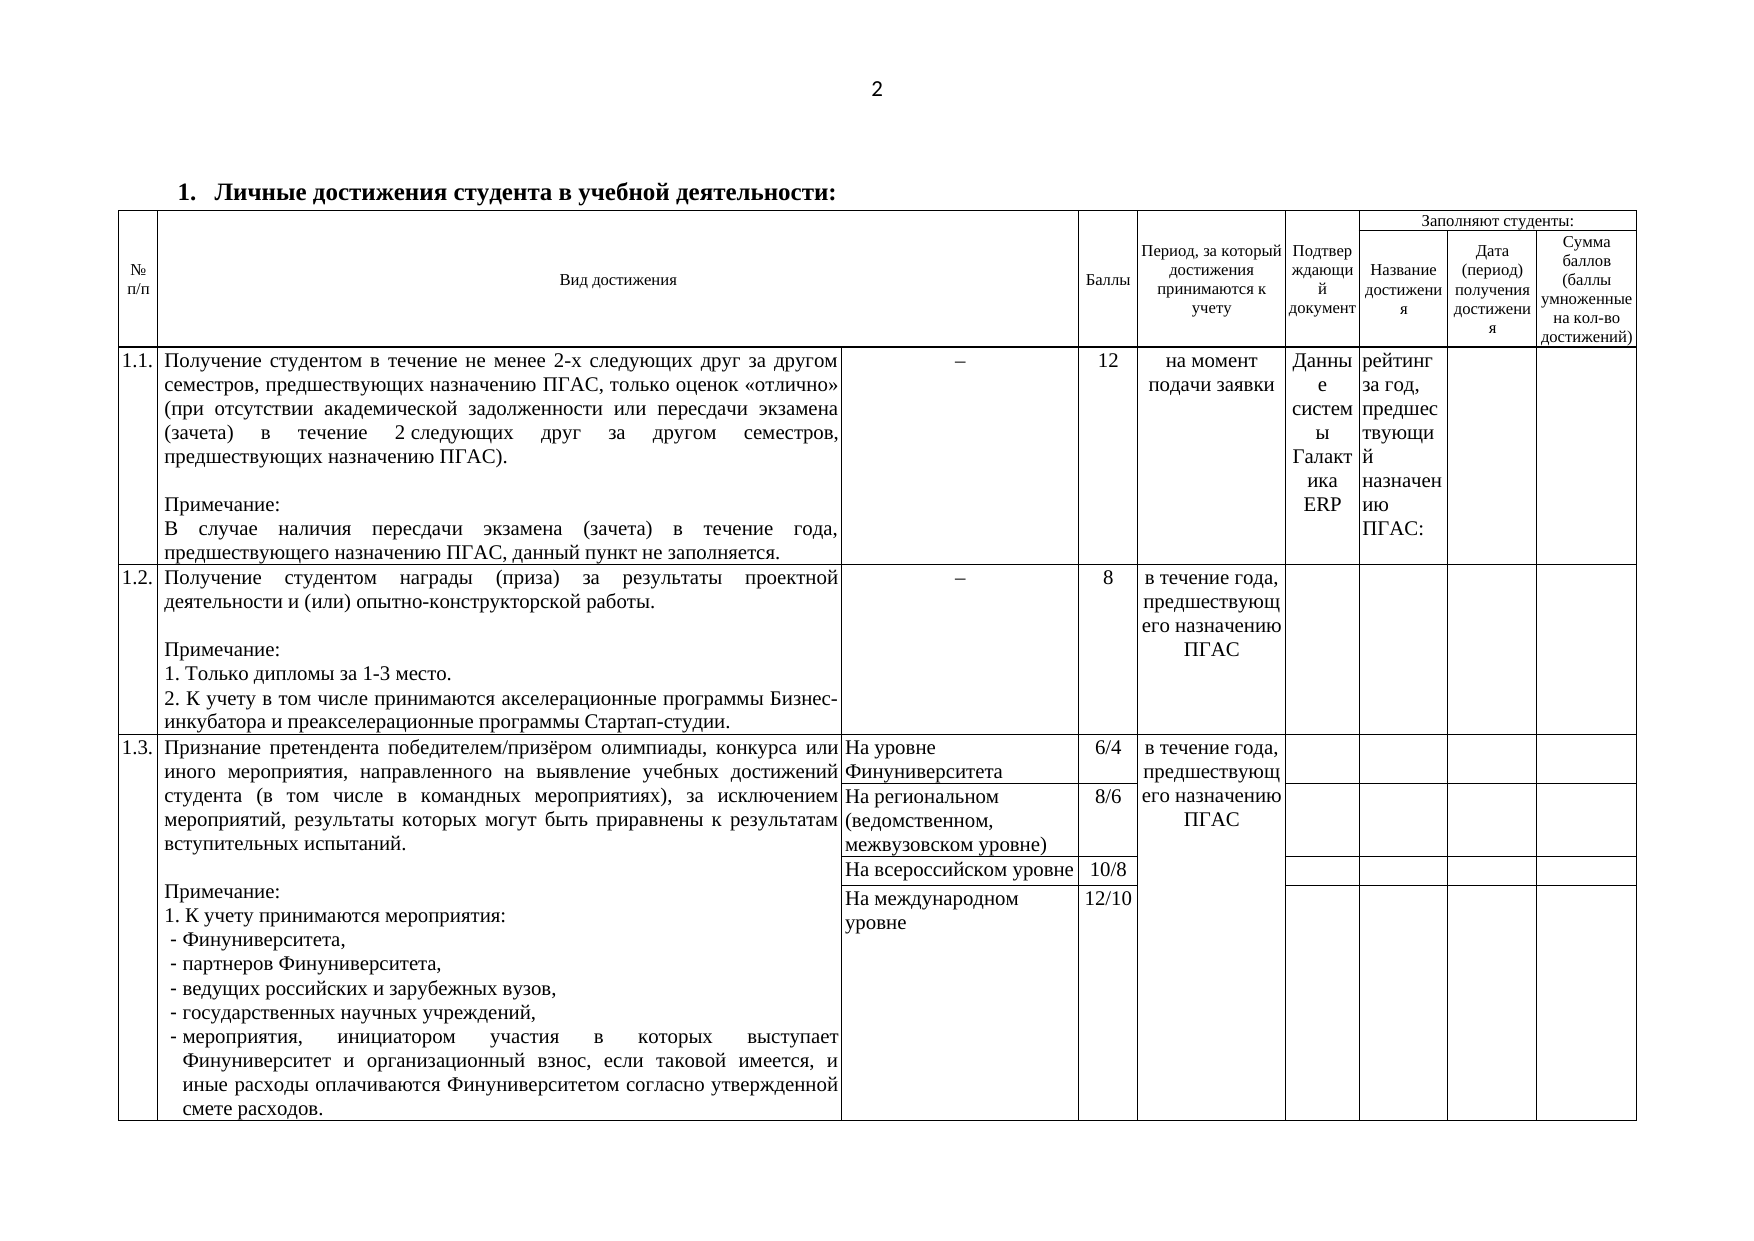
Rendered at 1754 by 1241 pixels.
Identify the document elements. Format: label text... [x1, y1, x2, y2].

table_cell [1286, 735, 1359, 783]
table_cell [1537, 565, 1636, 733]
table_cell – [842, 565, 1078, 733]
table_header Заполняют студенты: [1360, 211, 1636, 230]
table_cell [1360, 735, 1447, 783]
table_cell [1360, 565, 1447, 733]
table_cell 10/8 [1079, 857, 1137, 884]
table_cell [1286, 886, 1359, 1120]
table_header Вид достижения [158, 211, 1078, 346]
table_cell Данные системы Галактика ERP [1286, 348, 1359, 564]
table_cell Дата (период) получения достижения [1448, 231, 1536, 346]
table_cell [119, 735, 157, 1120]
table_header № п/п [119, 211, 157, 346]
table_cell на момент подачи заявки [1138, 348, 1285, 564]
table_cell 6/4 [1079, 735, 1137, 783]
table_cell [1448, 735, 1536, 783]
table_cell в течение года, предшествующего назначению ПГАС [1138, 565, 1285, 733]
table_cell На всероссийском уровне [842, 857, 1078, 884]
table_cell Получение студентом награды (приза) за результаты проектной деятельности и (или) опытно-конструкторской работы. Примечание: 1. Только дипломы за 1-3 место. 2. К учету в том числе принимаются акселерационные программы Бизнес-инкубатора и преакселерационные программы Стартап-студии. [158, 565, 841, 733]
table_cell [119, 348, 157, 564]
table_header Период, за который достижения принимаются к учету [1138, 211, 1285, 346]
table_cell 12 [1079, 348, 1137, 564]
table_cell На международном уровне [842, 886, 1078, 1120]
table_cell [1448, 784, 1536, 856]
table_cell [1537, 348, 1636, 564]
table_cell [1448, 857, 1536, 884]
table_cell [1360, 784, 1447, 856]
table_cell [119, 565, 157, 733]
table_cell [1537, 886, 1636, 1120]
table_cell 8 [1079, 565, 1137, 733]
list Личные достижения студента в учебной деятельности: [177, 177, 1636, 206]
table_cell На уровне Финуниверситета [842, 735, 1078, 783]
table_header Баллы [1079, 211, 1137, 346]
table_cell [1537, 857, 1636, 884]
table_cell [1286, 857, 1359, 884]
table_cell [1286, 784, 1359, 856]
table_cell Признание претендента победителем/призёром олимпиады, конкурса или иного мероприятия, направленного на выявление учебных достижений студента (в том числе в командных мероприятиях), за исключением мероприятий, результаты которых могут быть приравнены к результатам вступительных испытаний. Примечание: 1. К учету принимаются мероприятия: Финуниверситета, партнеров Финуниверситета, ведущих российских и зарубежных вузов, государственных научных учреждений, мероприятия, инициатором участия в которых выступает Финуниверситет и организационный взнос, если таковой имеется, и иные расходы оплачиваются Финуниверситетом согласно утвержденной смете расходов. 2. Тематика мероприятий должна соотноситься с дисциплинами, включенными в учебный план студента. [158, 735, 841, 1120]
table_cell На региональном (ведомственном, межвузовском уровне) [842, 784, 1078, 856]
table_cell [1537, 735, 1636, 783]
table_cell 12/10 [1079, 886, 1137, 1120]
table_cell [1448, 886, 1536, 1120]
table_cell [1448, 348, 1536, 564]
table_cell в течение года, предшествующего назначению ПГАС [1138, 735, 1285, 1120]
table_cell Получение студентом в течение не менее 2-х следующих друг за другом семестров, предшествующих назначению ПГАС, только оценок «отлично» (при отсутствии академической задолженности или пересдачи экзамена (зачета) в течение 2 следующих друг за другом семестров, предшествующих назначению ПГАС). Примечание: В случае наличия пересдачи экзамена (зачета) в течение года, предшествующего назначению ПГАС, данный пункт не заполняется. [158, 348, 841, 564]
table_cell Сумма баллов (баллы умноженные на кол-во достижений) [1537, 231, 1636, 346]
table_cell [1360, 886, 1447, 1120]
table_cell – [842, 348, 1078, 564]
table_cell [1537, 784, 1636, 856]
table_header Подтверждающий документ [1286, 211, 1359, 346]
table_cell [1360, 857, 1447, 884]
table_cell рейтинг за год, предшествующий назначению ПГАС: [1360, 348, 1447, 564]
table_cell [1286, 565, 1359, 733]
table_cell 8/6 [1079, 784, 1137, 856]
table_cell [1448, 565, 1536, 733]
table_cell Название достижения [1360, 231, 1447, 346]
